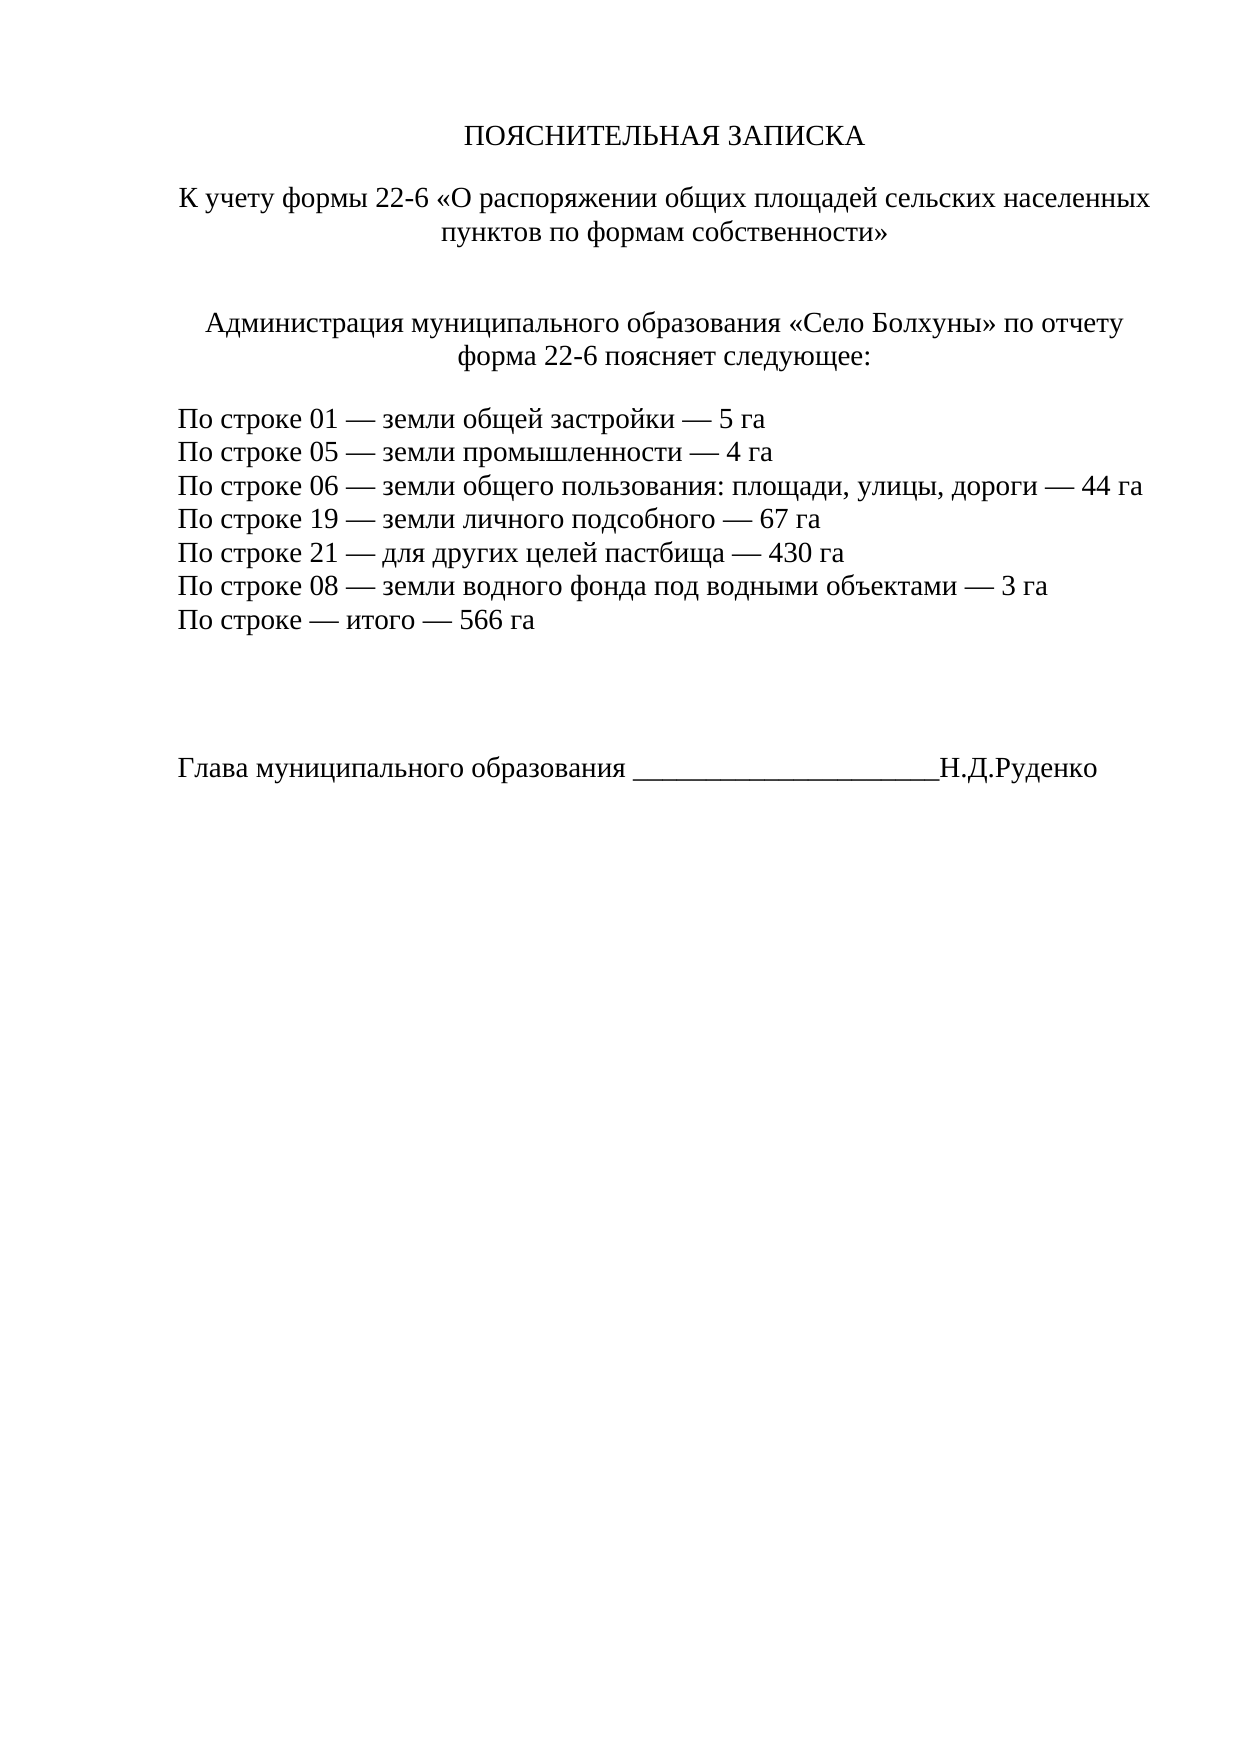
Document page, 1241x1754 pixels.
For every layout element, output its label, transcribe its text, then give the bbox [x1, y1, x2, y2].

text По строке 05 — земли промышленности — 4 га [177, 434, 1152, 468]
text По строке 21 — для других целей пастбища — 430 га [177, 535, 1152, 568]
text По строке 19 — земли личного подсобного — 67 га [177, 501, 1152, 535]
text По строке 06 — земли общего пользования: площади, улицы, дороги — 44 га [177, 468, 1152, 501]
text По строке 01 — земли общей застройки — 5 га [177, 401, 1152, 434]
text К учету формы 22-6 «О распоряжении общих площадей сельских населенных пунктов по формам собственности» [177, 180, 1152, 247]
text Глава муниципального образования _____________________Н.Д.Руденко [177, 751, 1152, 784]
text ПОЯСНИТЕЛЬНАЯ ЗАПИСКА [177, 118, 1152, 152]
text По строке 08 — земли водного фонда под водными объектами — 3 га [177, 568, 1152, 602]
text По строке — итого — 566 га [177, 602, 1152, 636]
text Администрация муниципального образования «Село Болхуны» по отчету форма 22-6 поясняет следующее: [177, 305, 1152, 372]
